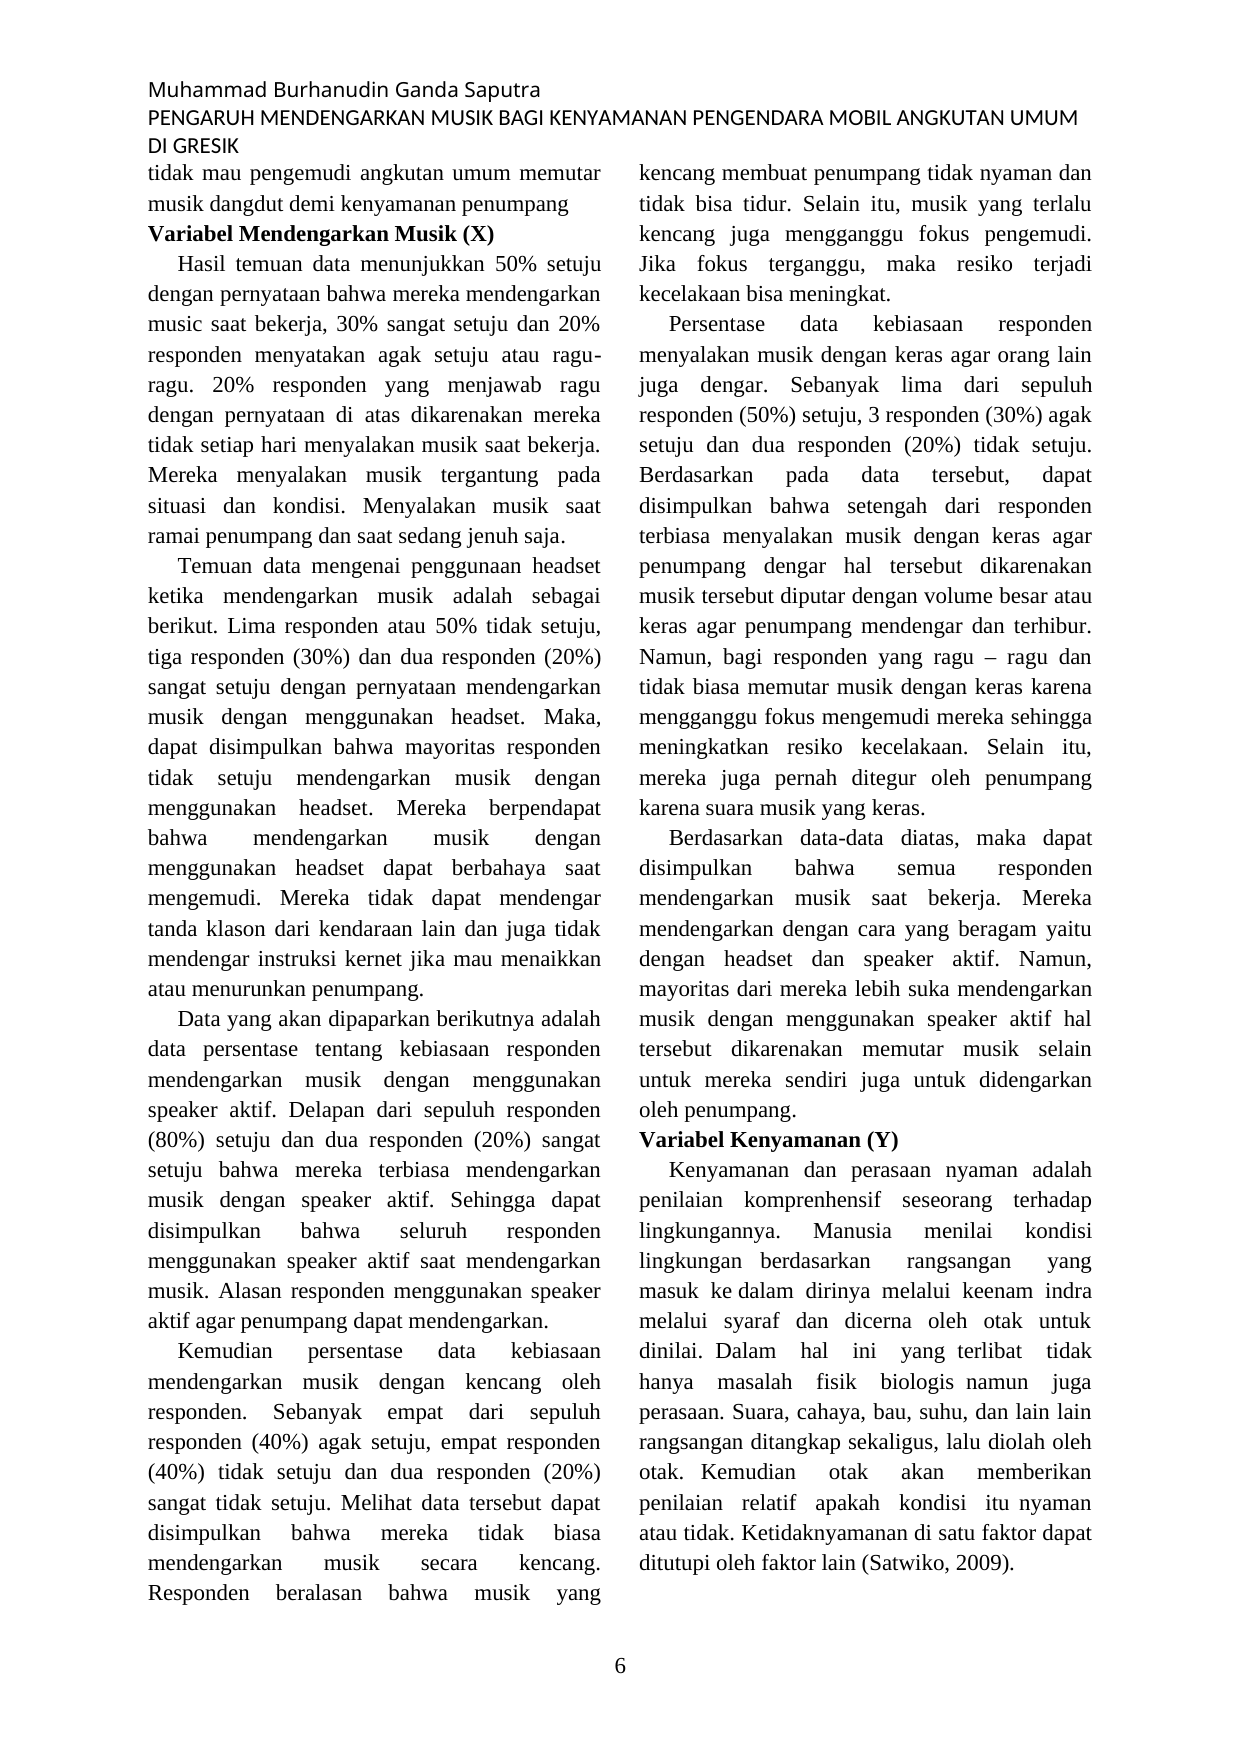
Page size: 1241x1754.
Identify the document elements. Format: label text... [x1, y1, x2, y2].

text Berdasarkan data-data diatas, maka dapat disimpulkan bahwa semua responden mendengarkan musik saat bekerja. Mereka mendengarkan dengan cara yang beragam yaitu dengan headset dan speaker aktif. Namun, mayoritas dari mereka lebih suka mendengarkan musik dengan menggunakan speaker aktif hal tersebut dikarenakan memutar musik selain untuk mereka sendiri juga untuk didengarkan oleh penumpang. [639, 824, 1092, 1122]
text Kenyamanan dan perasaan nyaman adalah penilaian komprenhensif seseorang terhadap lingkungannya. Manusia menilai kondisi lingkungan berdasarkan rangsangan yang masuk ke dalam dirinya melalui keenam indra melalui syaraf dan dicerna oleh otak untuk dinilai. Dalam hal ini yang terlibat tidak hanya masalah fisik biologis namun juga perasaan. Suara, cahaya, bau, suhu, dan lain lain rangsangan ditangkap sekaligus, lalu diolah oleh otak. Kemudian otak akan memberikan penilaian relatif apakah kondisi itu nyaman atau tidak. Ketidaknyamanan di satu faktor dapat ditutupi oleh faktor lain (Satwiko, 2009). [639, 1156, 1092, 1575]
text Variabel Mendengarkan Musik (X) [148, 220, 601, 246]
text Hasil temuan data menunjukkan 50% setuju dengan pernyataan bahwa mereka mendengarkan music saat bekerja, 30% sangat setuju dan 20% responden menyatakan agak setuju atau ragu-ragu. 20% responden yang menjawab ragu dengan pernyataan di atas dikarenakan mereka tidak setiap hari menyalakan musik saat bekerja. Mereka menyalakan musik tergantung pada situasi dan kondisi. Menyalakan musik saat ramai penumpang dan saat sedang jenuh saja. [148, 250, 601, 548]
text Temuan data mengenai penggunaan headset ketika mendengarkan musik adalah sebagai berikut. Lima responden atau 50% tidak setuju, tiga responden (30%) dan dua responden (20%) sangat setuju dengan pernyataan mendengarkan musik dengan menggunakan headset. Maka, dapat disimpulkan bahwa mayoritas responden tidak setuju mendengarkan musik dengan menggunakan headset. Mereka berpendapat bahwa mendengarkan musik dengan menggunakan headset dapat berbahaya saat mengemudi. Mereka tidak dapat mendengar tanda klason dari kendaraan lain dan juga tidak mendengar instruksi kernet jika mau menaikkan atau menurunkan penumpang. [148, 552, 601, 1001]
list Kemudian persentase data kebiasaan mendengarkan musik dengan kencang oleh responden. Sebanyak empat dari sepuluh responden (40%) agak setuju, empat responden (40%) tidak setuju dan dua responden (20%) sangat tidak setuju. Melihat data tersebut dapat disimpulkan bahwa mereka tidak biasa mendengarkan musik secara kencang. Responden beralasan bahwa musik yang kencang membuat penumpang tidak nyaman dan tidak bisa tidur. Selain itu, musik yang terlalu kencang juga mengganggu fokus pengemudi. Jika fokus terganggu, maka resiko terjadi kecelakaan bisa meningkat. [639, 159, 1092, 307]
text Persentase data kebiasaan responden menyalakan musik dengan keras agar orang lain juga dengar. Sebanyak lima dari sepuluh responden (50%) setuju, 3 responden (30%) agak setuju dan dua responden (20%) tidak setuju. Berdasarkan pada data tersebut, dapat disimpulkan bahwa setengah dari responden terbiasa menyalakan musik dengan keras agar penumpang dengar hal tersebut dikarenakan musik tersebut diputar dengan volume besar atau keras agar penumpang mendengar dan terhibur. Namun, bagi responden yang ragu – ragu dan tidak biasa memutar musik dengan keras karena mengganggu fokus mengemudi mereka sehingga meningkatkan resiko kecelakaan. Selain itu, mereka juga pernah ditegur oleh penumpang karena suara musik yang keras. [639, 311, 1092, 820]
text Variabel Kenyamanan (Y) [639, 1126, 1092, 1152]
text Data yang akan dipaparkan berikutnya adalah data persentase tentang kebiasaan responden mendengarkan musik dengan menggunakan speaker aktif. Delapan dari sepuluh responden (80%) setuju dan dua responden (20%) sangat setuju bahwa mereka terbiasa mendengarkan musik dengan speaker aktif. Sehingga dapat disimpulkan bahwa seluruh responden menggunakan speaker aktif saat mendengarkan musik. Alasan responden menggunakan speaker aktif agar penumpang dapat mendengarkan. [148, 1005, 601, 1334]
list Kemudian persentase data kebiasaan mendengarkan musik dengan kencang oleh responden. Sebanyak empat dari sepuluh responden (40%) agak setuju, empat responden (40%) tidak setuju dan dua responden (20%) sangat tidak setuju. Melihat data tersebut dapat disimpulkan bahwa mereka tidak biasa mendengarkan musik secara kencang. Responden beralasan bahwa musik yang kencang membuat penumpang tidak nyaman dan tidak bisa tidur. Selain itu, musik yang terlalu kencang juga mengganggu fokus pengemudi. Jika fokus terganggu, maka resiko terjadi kecelakaan bisa meningkat. [148, 1338, 601, 1606]
